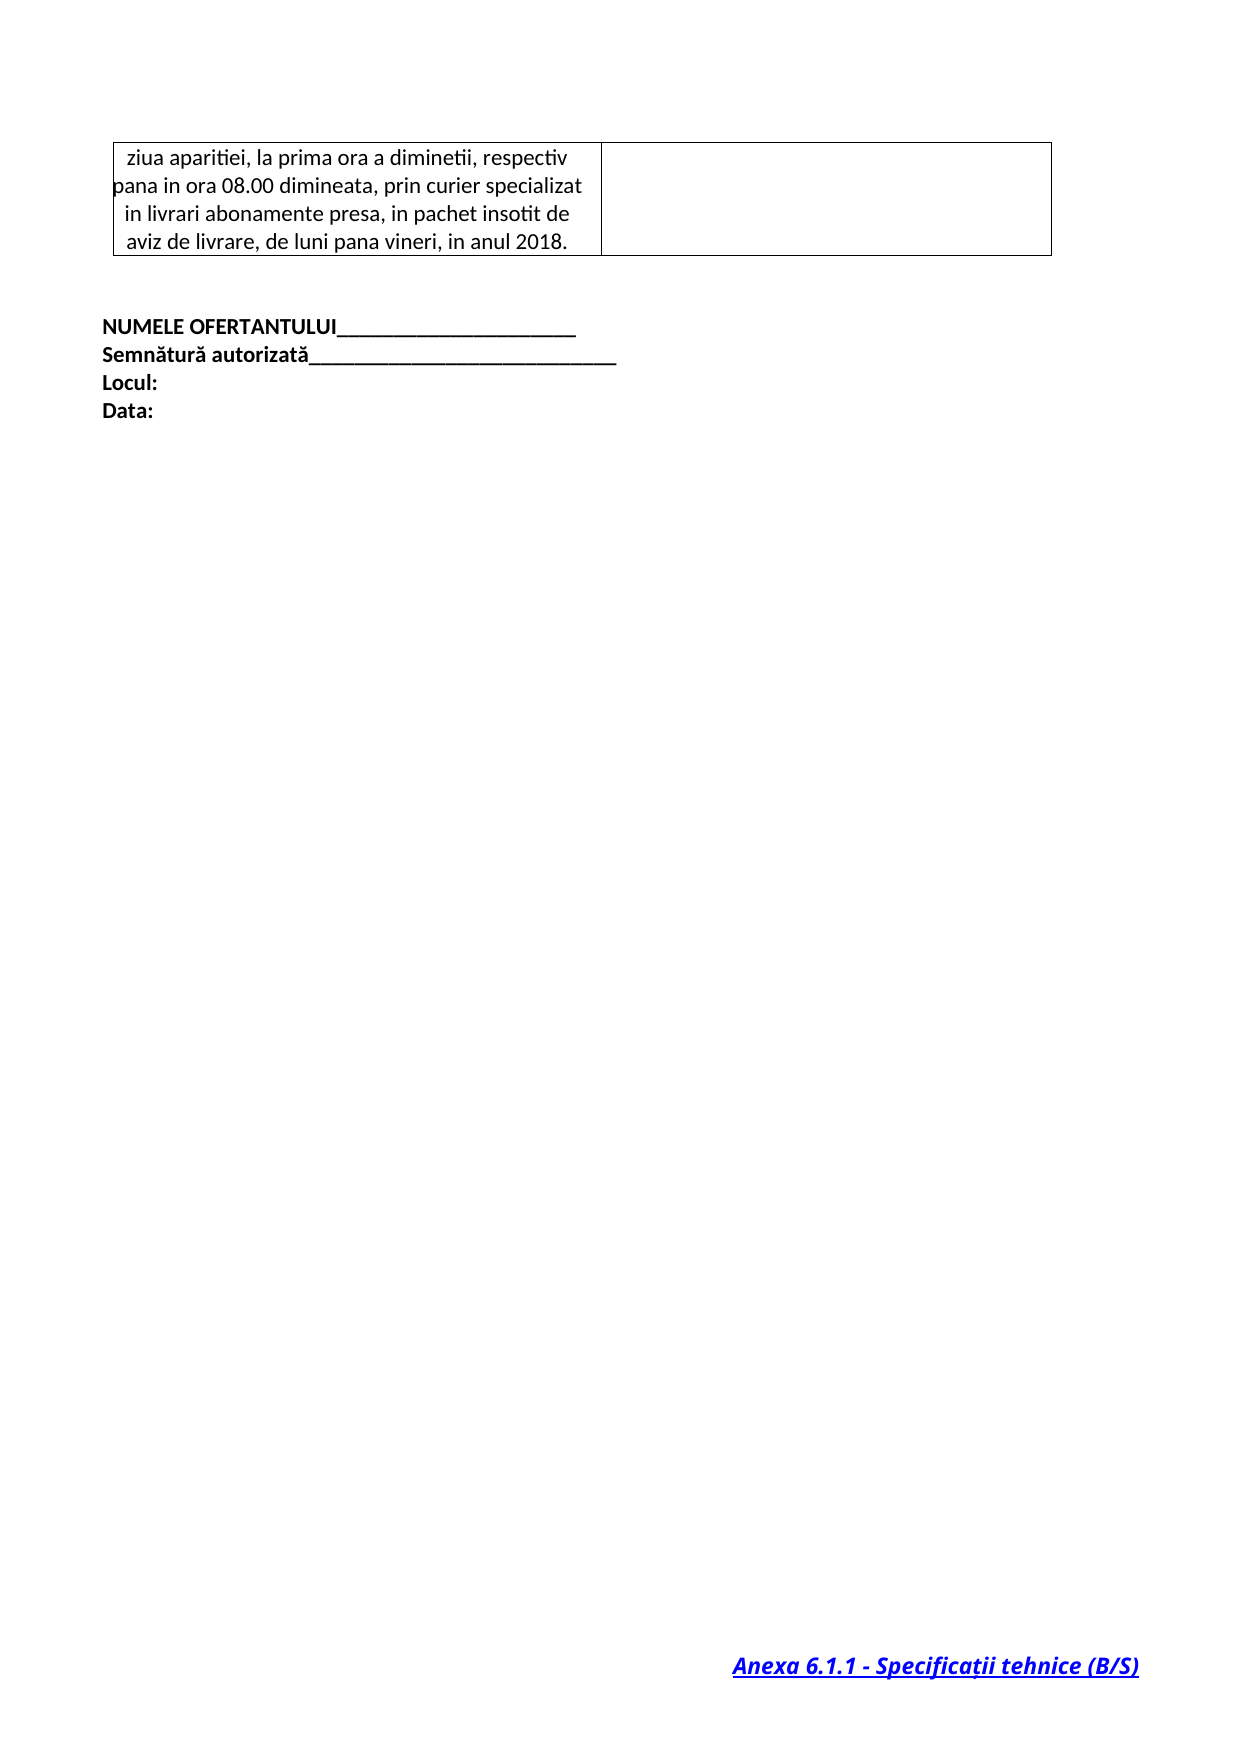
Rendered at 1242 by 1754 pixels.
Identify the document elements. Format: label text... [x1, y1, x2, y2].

text Anexa 6.1.1 - Specificații tehnice (B/S) [102, 1650, 1142, 1681]
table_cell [114, 143, 601, 255]
text Data: [102, 396, 1142, 424]
text Locul: [102, 368, 1142, 396]
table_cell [602, 143, 1051, 255]
text NUMELE OFERTANTULUI_____________________ [102, 312, 1142, 340]
text Semnătură autorizată___________________________ [102, 340, 1142, 368]
